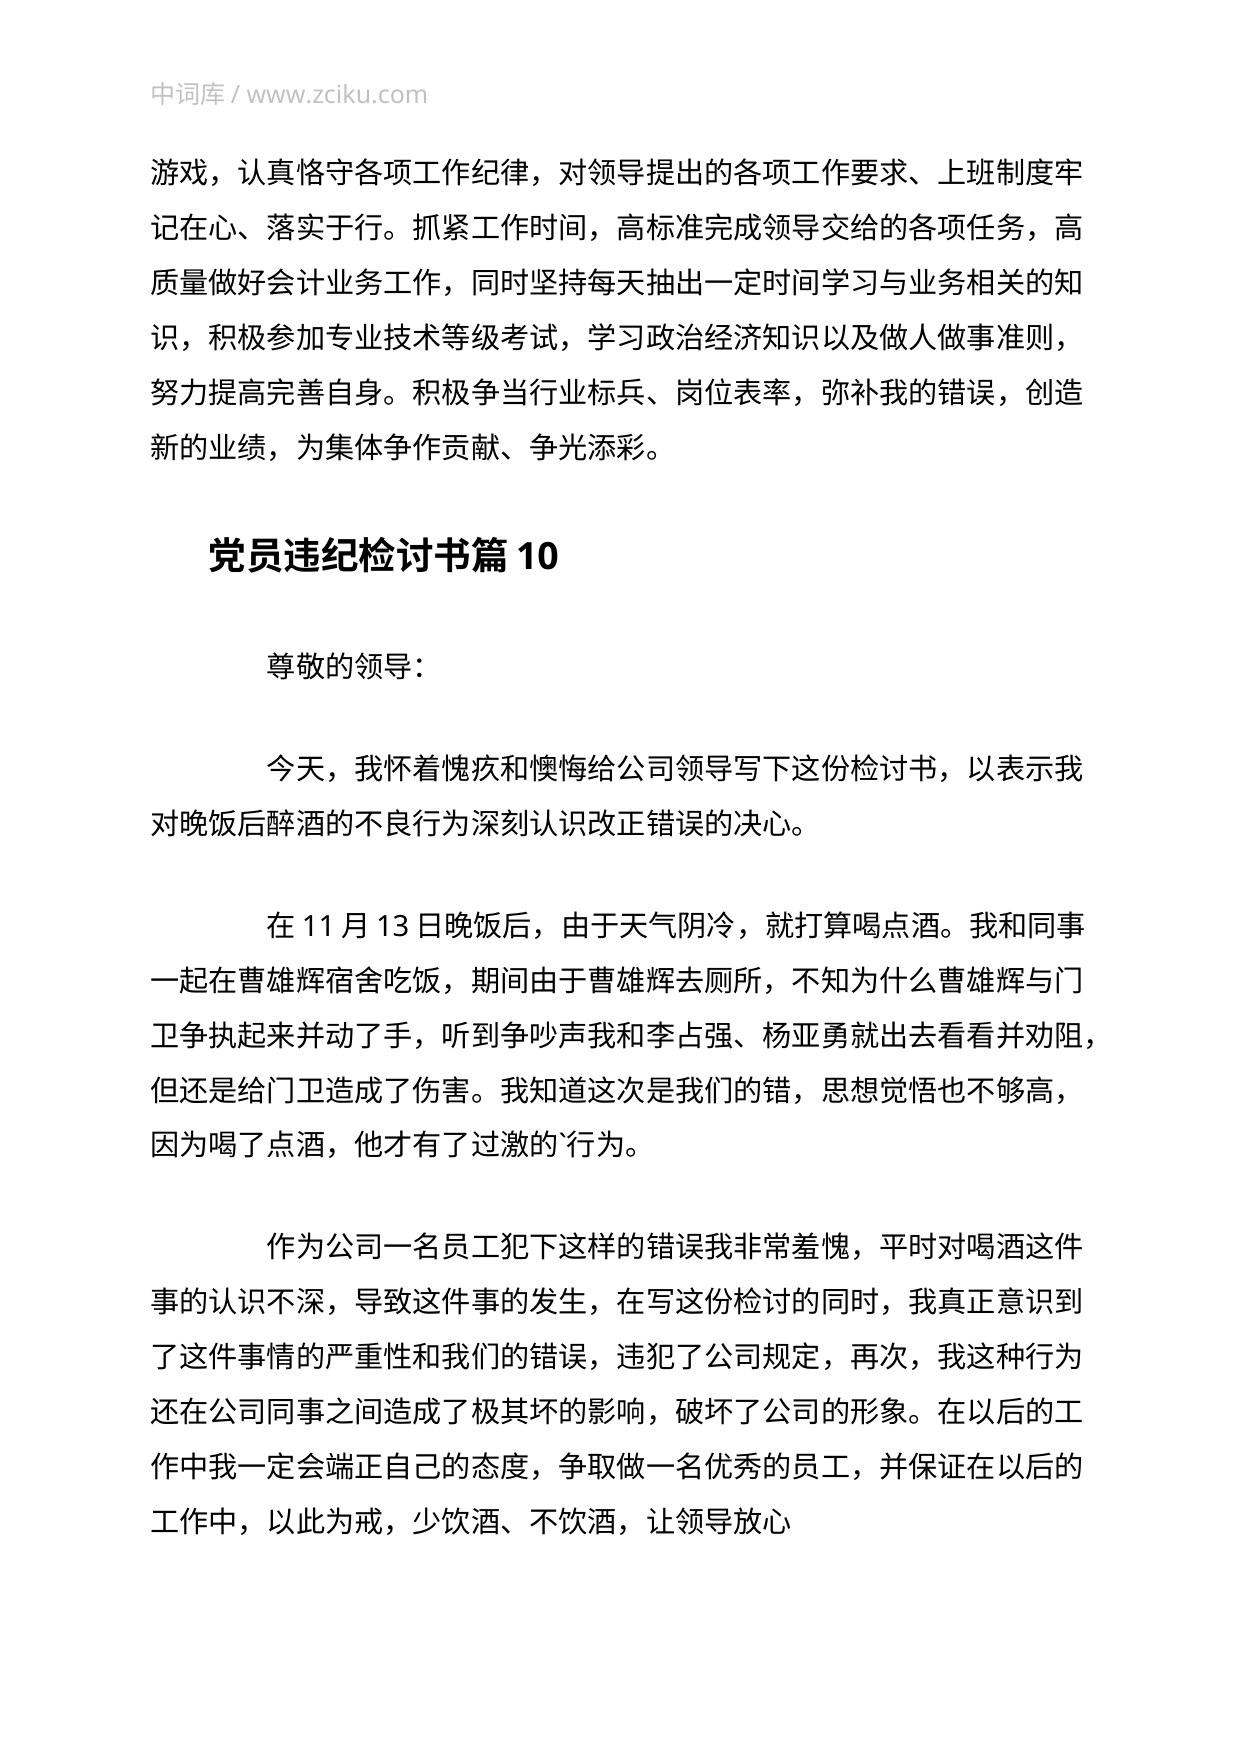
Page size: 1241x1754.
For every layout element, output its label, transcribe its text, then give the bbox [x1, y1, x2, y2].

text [150, 150, 1090, 467]
text 尊敬的领导： [150, 644, 1090, 686]
text 在11月13日晚饭后，由于天气阴冷，就打算喝点酒。我和同事一起在曹雄辉宿舍吃饭，期间由于曹雄辉去厕所，不知为什么曹雄辉与门卫争执起来并动了手，听到争吵声我和李占强、杨亚勇就出去看看并劝阻，但还是给门卫造成了伤害。我知道这次是我们的错，思想觉悟也不够高，因为喝了点酒，他才有了过激的`行为。 [150, 902, 1090, 1164]
text 党员违纪检讨书篇10 [150, 526, 1090, 581]
text 作为公司一名员工犯下这样的错误我非常羞愧，平时对喝酒这件事的认识不深，导致这件事的发生，在写这份检讨的同时，我真正意识到了这件事情的严重性和我们的错误，违犯了公司规定，再次，我这种行为还在公司同事之间造成了极其坏的影响，破坏了公司的形象。在以后的工作中我一定会端正自己的态度，争取做一名优秀的员工，并保证在以后的工作中，以此为戒，少饮酒、不饮酒，让领导放心 [150, 1224, 1090, 1541]
text 今天，我怀着愧疚和懊悔给公司领导写下这份检讨书，以表示我对晚饭后醉酒的不良行为深刻认识改正错误的决心。 [150, 746, 1090, 843]
